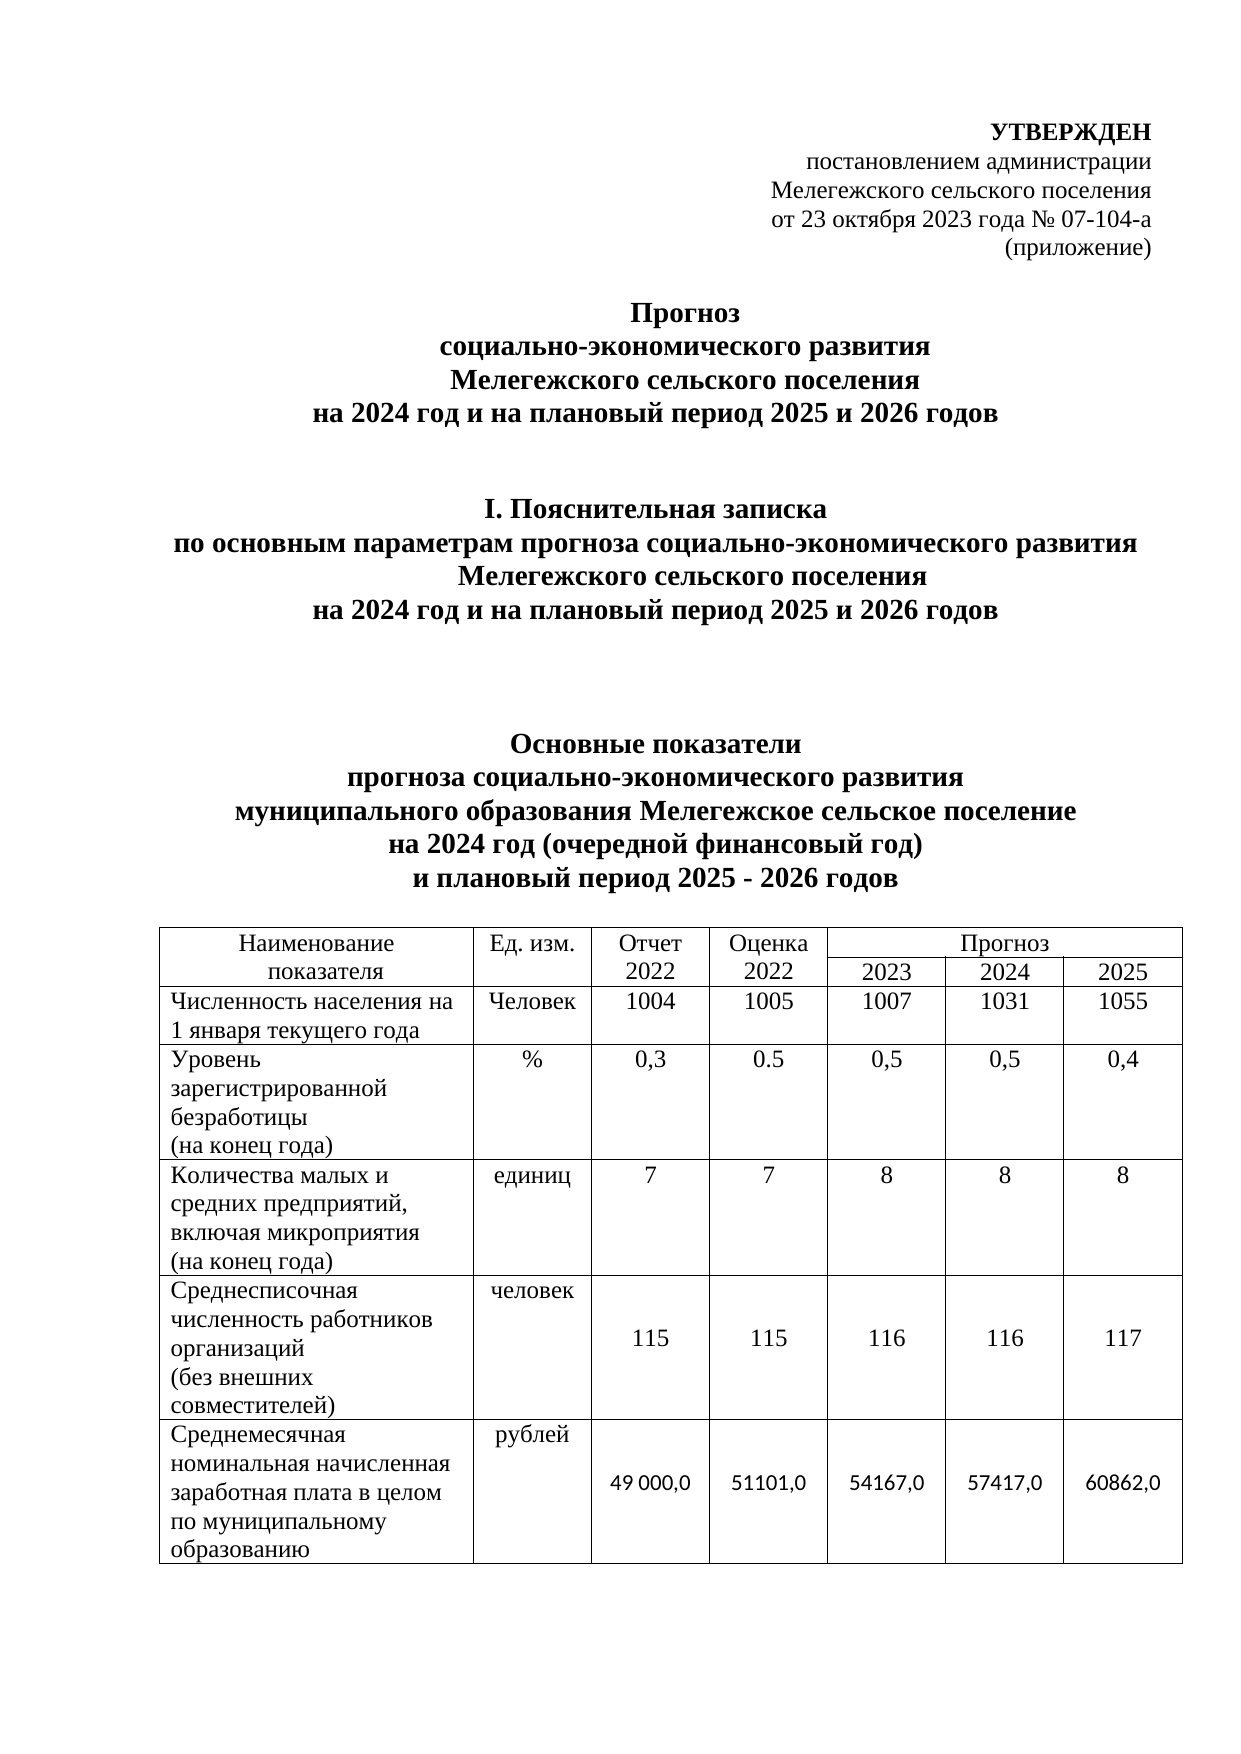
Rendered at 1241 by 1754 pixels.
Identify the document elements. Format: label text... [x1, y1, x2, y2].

table_cell Среднесписочная численность работников организаций (без внешних совместителей) [160, 1276, 473, 1419]
table_cell 1005 [710, 987, 827, 1044]
table_cell 2024 [946, 958, 1063, 986]
table_cell 0,5 [946, 1045, 1063, 1159]
table_cell Количества малых и средних предприятий, включая микроприятия (на конец года) [160, 1160, 473, 1275]
text на 2024 год (очередной финансовый год) [159, 827, 1152, 860]
table_cell 8 [828, 1160, 945, 1275]
table_cell 116 [946, 1276, 1063, 1419]
table_cell % [474, 1045, 591, 1159]
text и плановый период 2025 - 2026 годов [159, 860, 1152, 894]
text от 23 октября 2023 года № 07-104-а [159, 204, 1152, 232]
table_header Ед. изм. [474, 928, 591, 986]
text прогноза социально-экономического развития [159, 759, 1152, 793]
table_cell рублей [474, 1420, 591, 1563]
text Мелегежского сельского поселения [159, 558, 1152, 592]
text Мелегежского сельского поселения [749, 175, 1152, 204]
table_cell единиц [474, 1160, 591, 1275]
table_cell Среднемесячная номинальная начисленная заработная плата в целом по муниципальному образованию [160, 1420, 473, 1563]
table_cell 2025 [1064, 958, 1182, 986]
subtitle Пояснительная записка [159, 491, 1152, 525]
table_cell 1031 [946, 987, 1063, 1044]
table_header Отчет 2022 [592, 928, 709, 986]
table_cell Уровень зарегистрированной безработицы (на конец года) [160, 1045, 473, 1159]
table_cell 8 [946, 1160, 1063, 1275]
table_cell 1004 [592, 987, 709, 1044]
table_cell 2023 [828, 958, 945, 986]
text Прогноз [159, 295, 1152, 328]
table_cell 116 [828, 1276, 945, 1419]
table_cell 60862,0 [1064, 1420, 1182, 1563]
table_cell 0,5 [828, 1045, 945, 1159]
text на 2024 год и на плановый период 2025 и 2026 годов [159, 592, 1152, 625]
text на 2024 год и на плановый период 2025 и 2026 годов [159, 395, 1152, 429]
table_cell 7 [710, 1160, 827, 1275]
table_header Оценка 2022 [710, 928, 827, 986]
text Основные показатели [159, 726, 1152, 759]
table_header Прогноз [828, 928, 1182, 956]
text постановлением администрации [749, 146, 1152, 175]
table_cell 115 [710, 1276, 827, 1419]
table_cell 117 [1064, 1276, 1182, 1419]
text УТВЕРЖДЕН [159, 117, 1152, 146]
table_cell 1055 [1064, 987, 1182, 1044]
table_header Наименование показателя [160, 928, 473, 986]
table_cell 57417,0 [946, 1420, 1063, 1563]
table_cell 115 [592, 1276, 709, 1419]
table_cell 49 000,0 [592, 1420, 709, 1563]
table_cell Человек [474, 987, 591, 1044]
table_cell 8 [1064, 1160, 1182, 1275]
table_cell 7 [592, 1160, 709, 1275]
text муниципального образования Мелегежское сельское поселение [159, 793, 1152, 827]
table_cell 54167,0 [828, 1420, 945, 1563]
table_cell 0.5 [710, 1045, 827, 1159]
text (приложение) [159, 232, 1152, 261]
text социально-экономического развития [159, 328, 1152, 362]
text Мелегежского сельского поселения [159, 362, 1152, 395]
table_cell 1007 [828, 987, 945, 1044]
table_cell 0,3 [592, 1045, 709, 1159]
table_cell человек [474, 1276, 591, 1419]
table_cell 51101,0 [710, 1420, 827, 1563]
text по основным параметрам прогноза социально-экономического развития [159, 525, 1152, 558]
table_cell 0,4 [1064, 1045, 1182, 1159]
table_cell Численность населения на 1 января текущего года [160, 987, 473, 1044]
